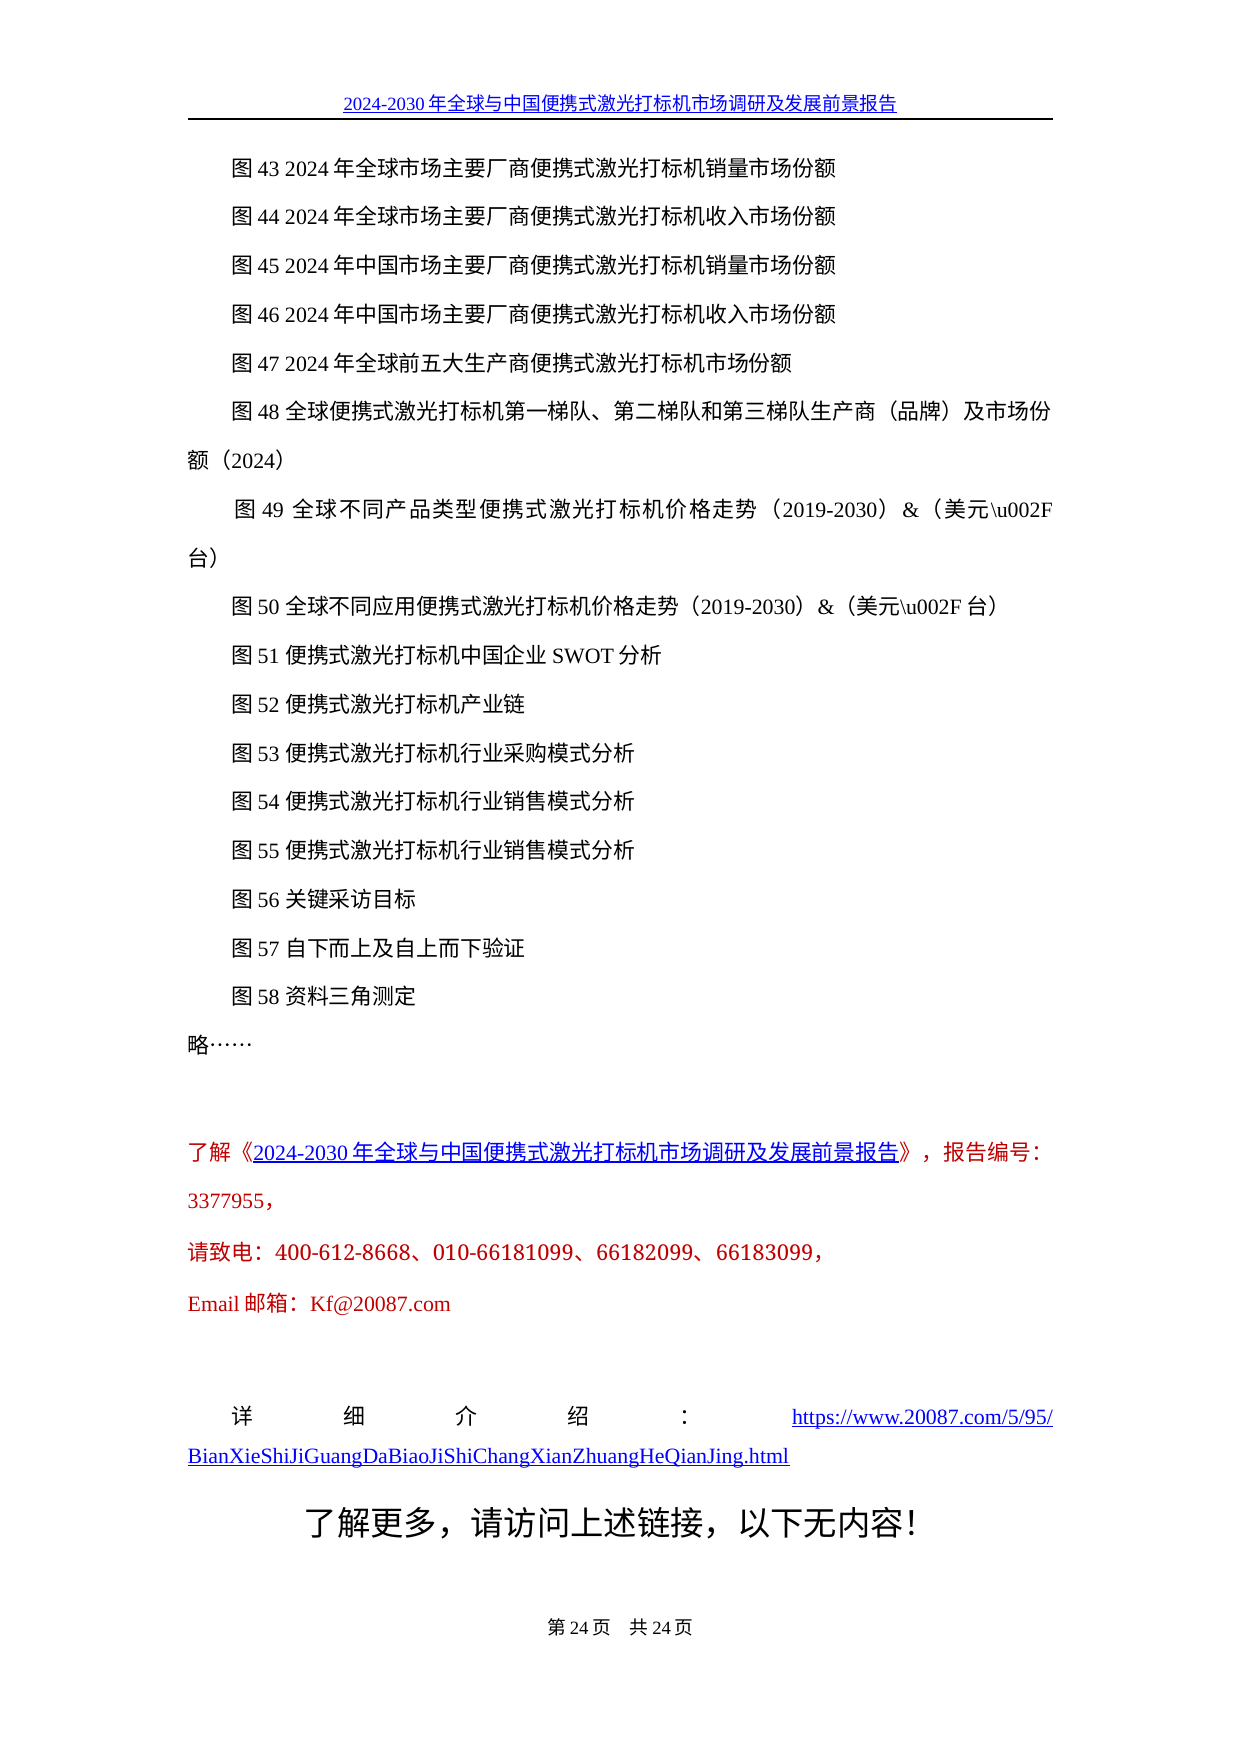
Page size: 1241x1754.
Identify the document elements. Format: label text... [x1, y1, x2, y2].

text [187, 150, 1053, 1060]
title 了解更多，请访问上述链接，以下无内容！ [187, 1488, 1053, 1553]
text 详细介绍：https://www.20087.com/5/95/BianXieShiJiGuangDaBiaoJiShiChangXianZhuangHeQianJing.html [187, 1399, 1053, 1472]
text 请致电：400-612-8668、010-66181099、66182099、66183099， [187, 1234, 1053, 1267]
text 了解《2024-2030年全球与中国便携式激光打标机市场调研及发展前景报告》，报告编号：3377955， [187, 1134, 1053, 1215]
text Email邮箱：Kf@20087.com [187, 1286, 1053, 1318]
